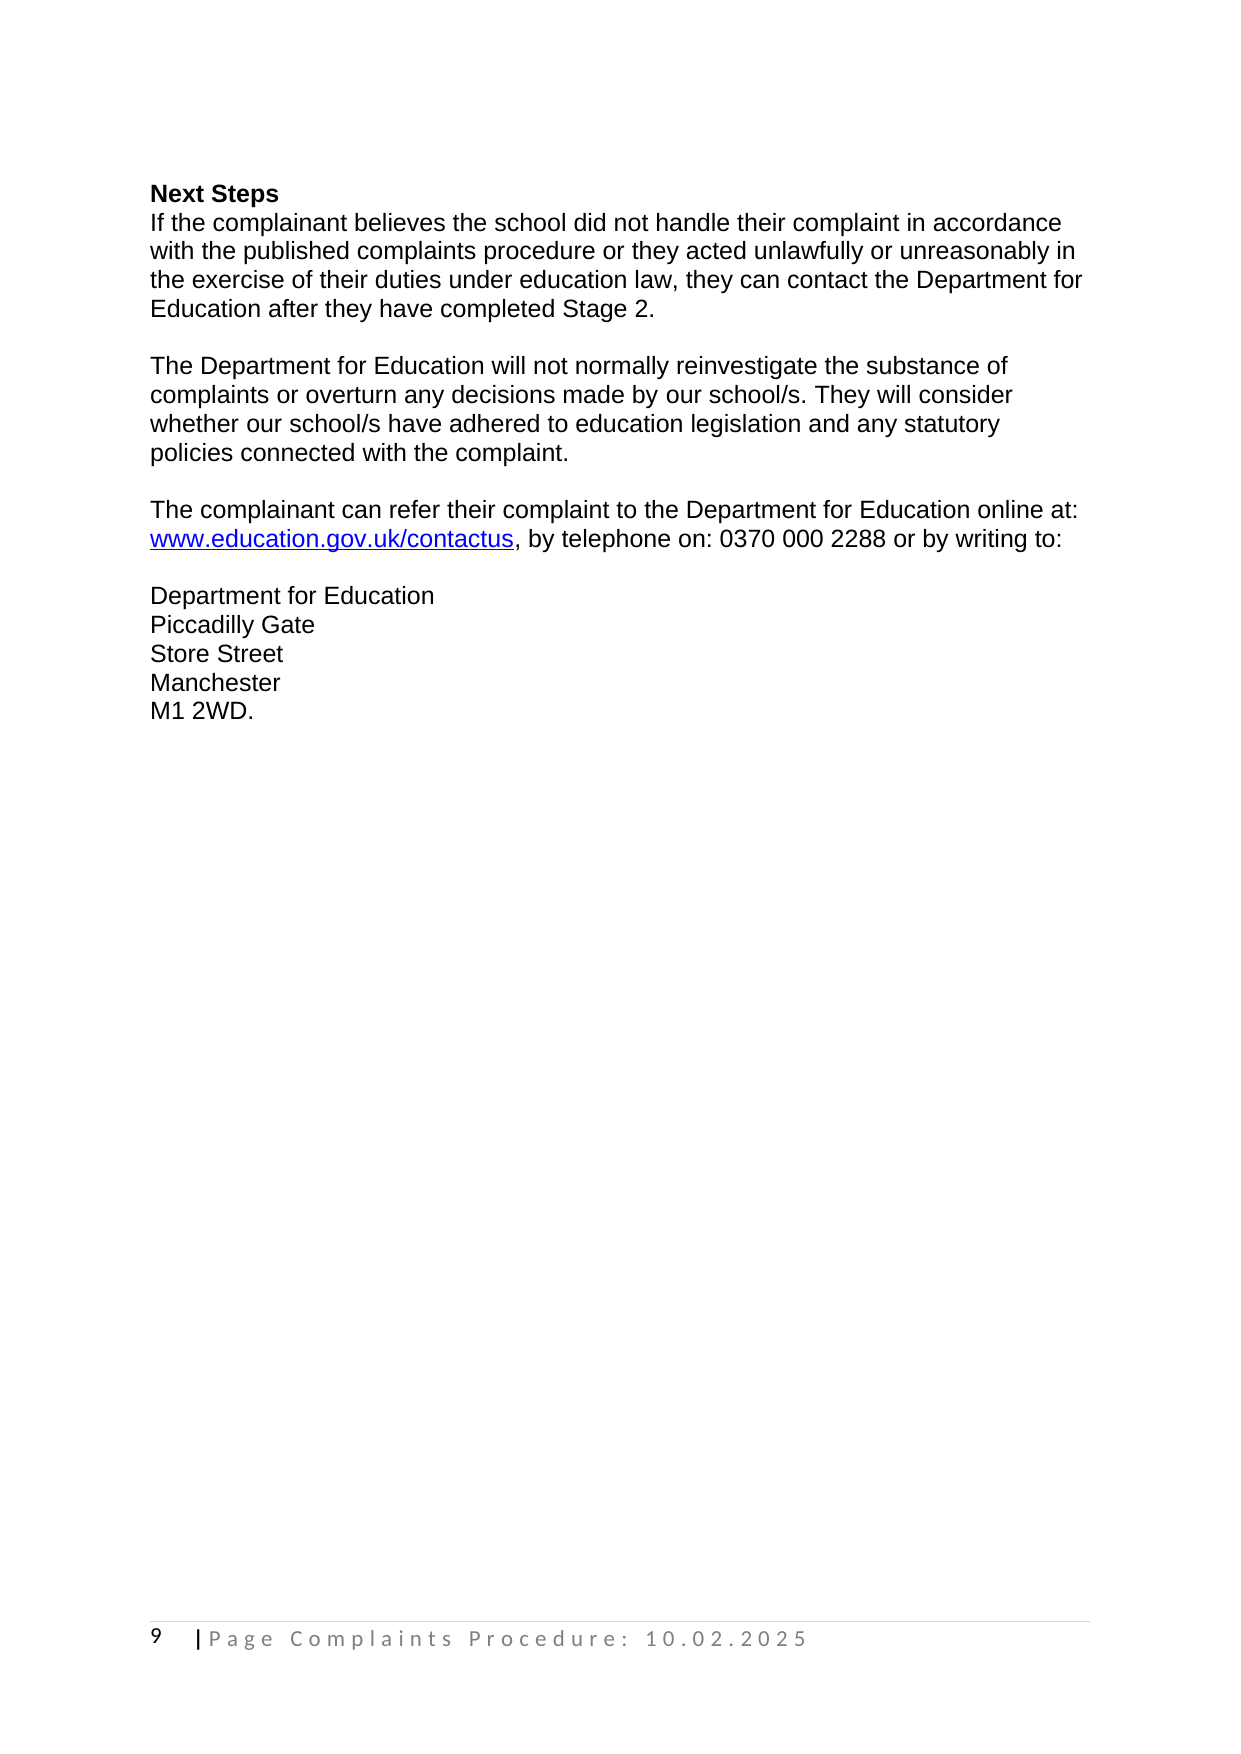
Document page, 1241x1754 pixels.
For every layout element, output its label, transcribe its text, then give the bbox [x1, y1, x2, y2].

text The complainant can refer their complaint to the Department for Education online at: www.education.gov.uk/contactus, by telephone on: 0370 000 2288 or by writing to: [150, 495, 1090, 552]
text If the complainant believes the school did not handle their complaint in accordance with the published complaints procedure or they acted unlawfully or unreasonably in the exercise of their duties under education law, they can contact the Department for Education after they have completed Stage 2. [150, 207, 1090, 322]
subtitle Next Steps [150, 179, 1090, 207]
text Department for Education Piccadilly Gate Store Street Manchester [150, 581, 1090, 696]
text The Department for Education will not normally reinvestigate the substance of complaints or overturn any decisions made by our school/s. They will consider whether our school/s have adhered to education legislation and any statutory policies connected with the complaint. [150, 351, 1090, 466]
text M1 2WD. [150, 696, 1090, 725]
